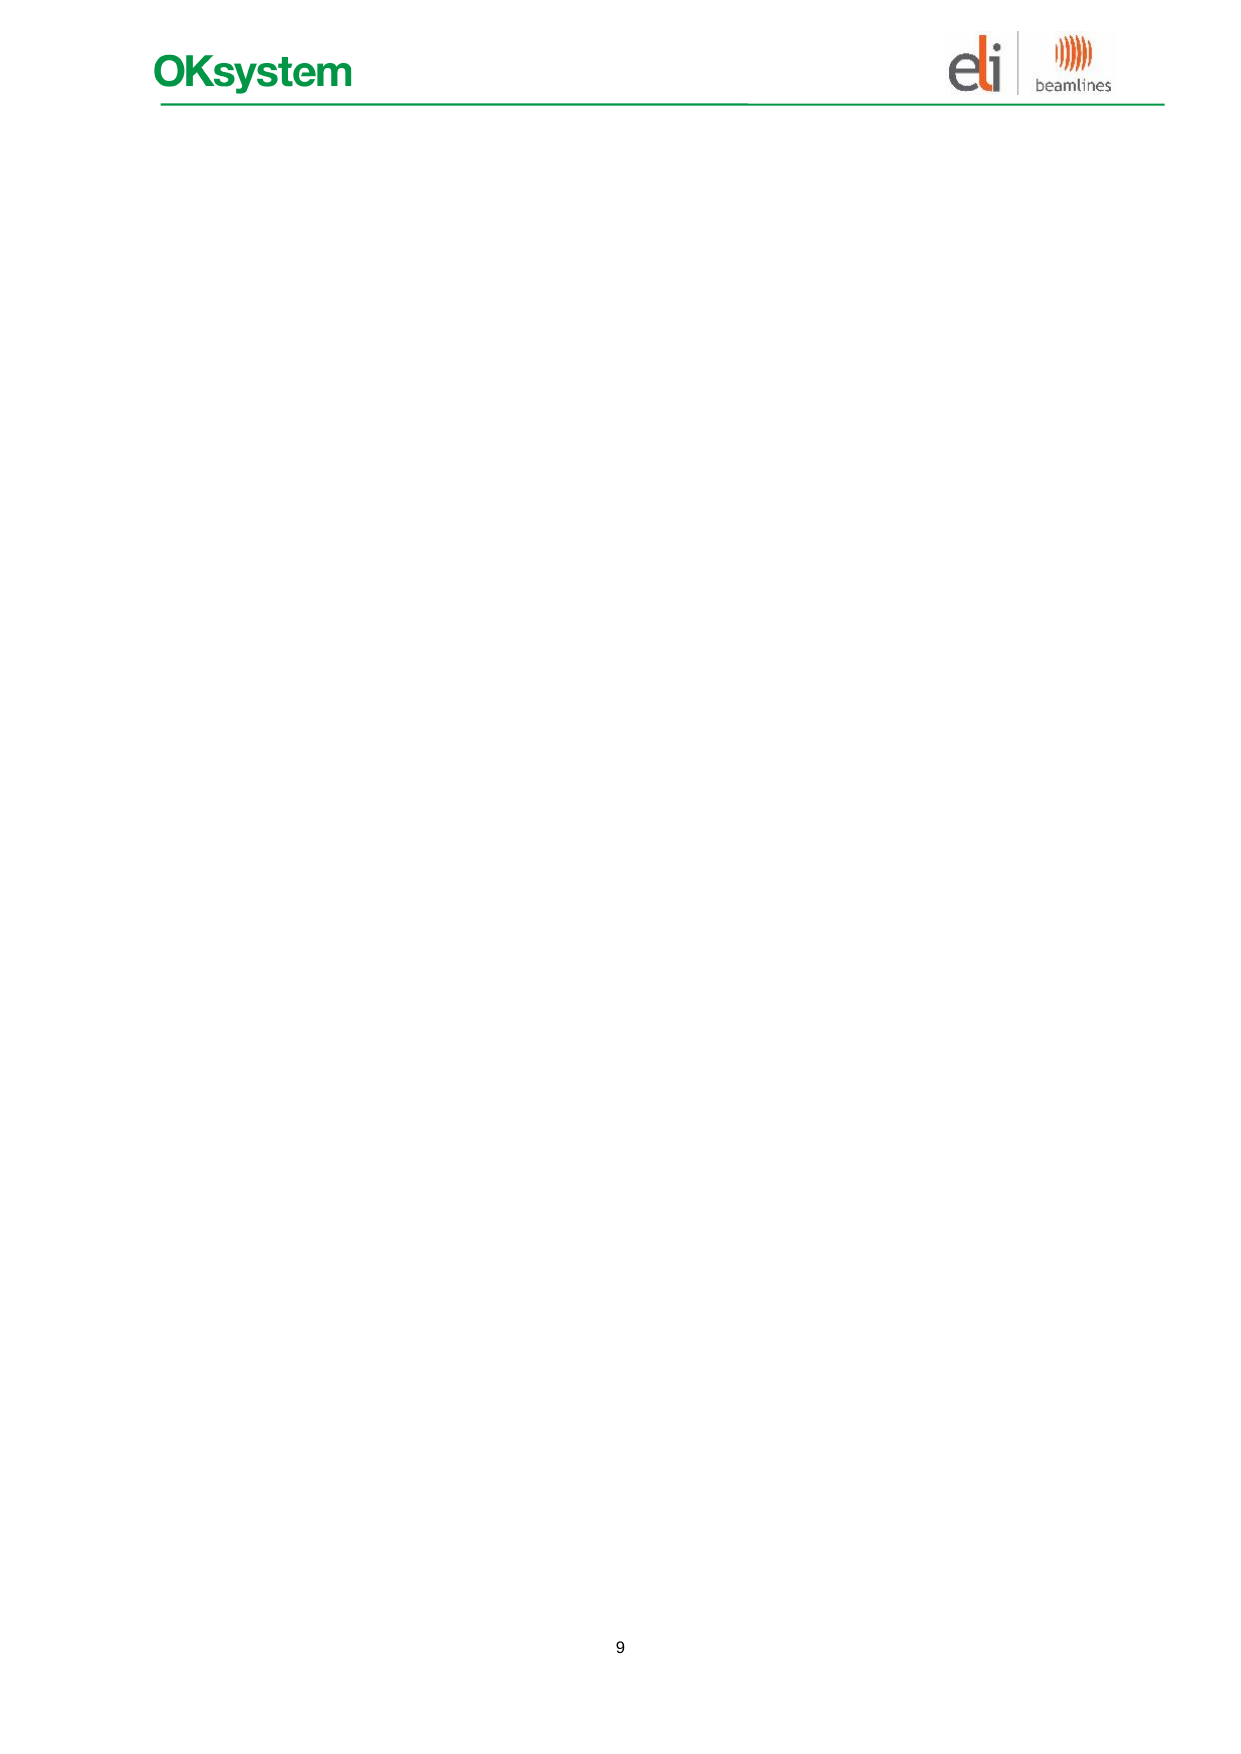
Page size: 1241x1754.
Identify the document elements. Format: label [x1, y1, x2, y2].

picture [147, 40, 353, 107]
picture [943, 31, 1115, 94]
